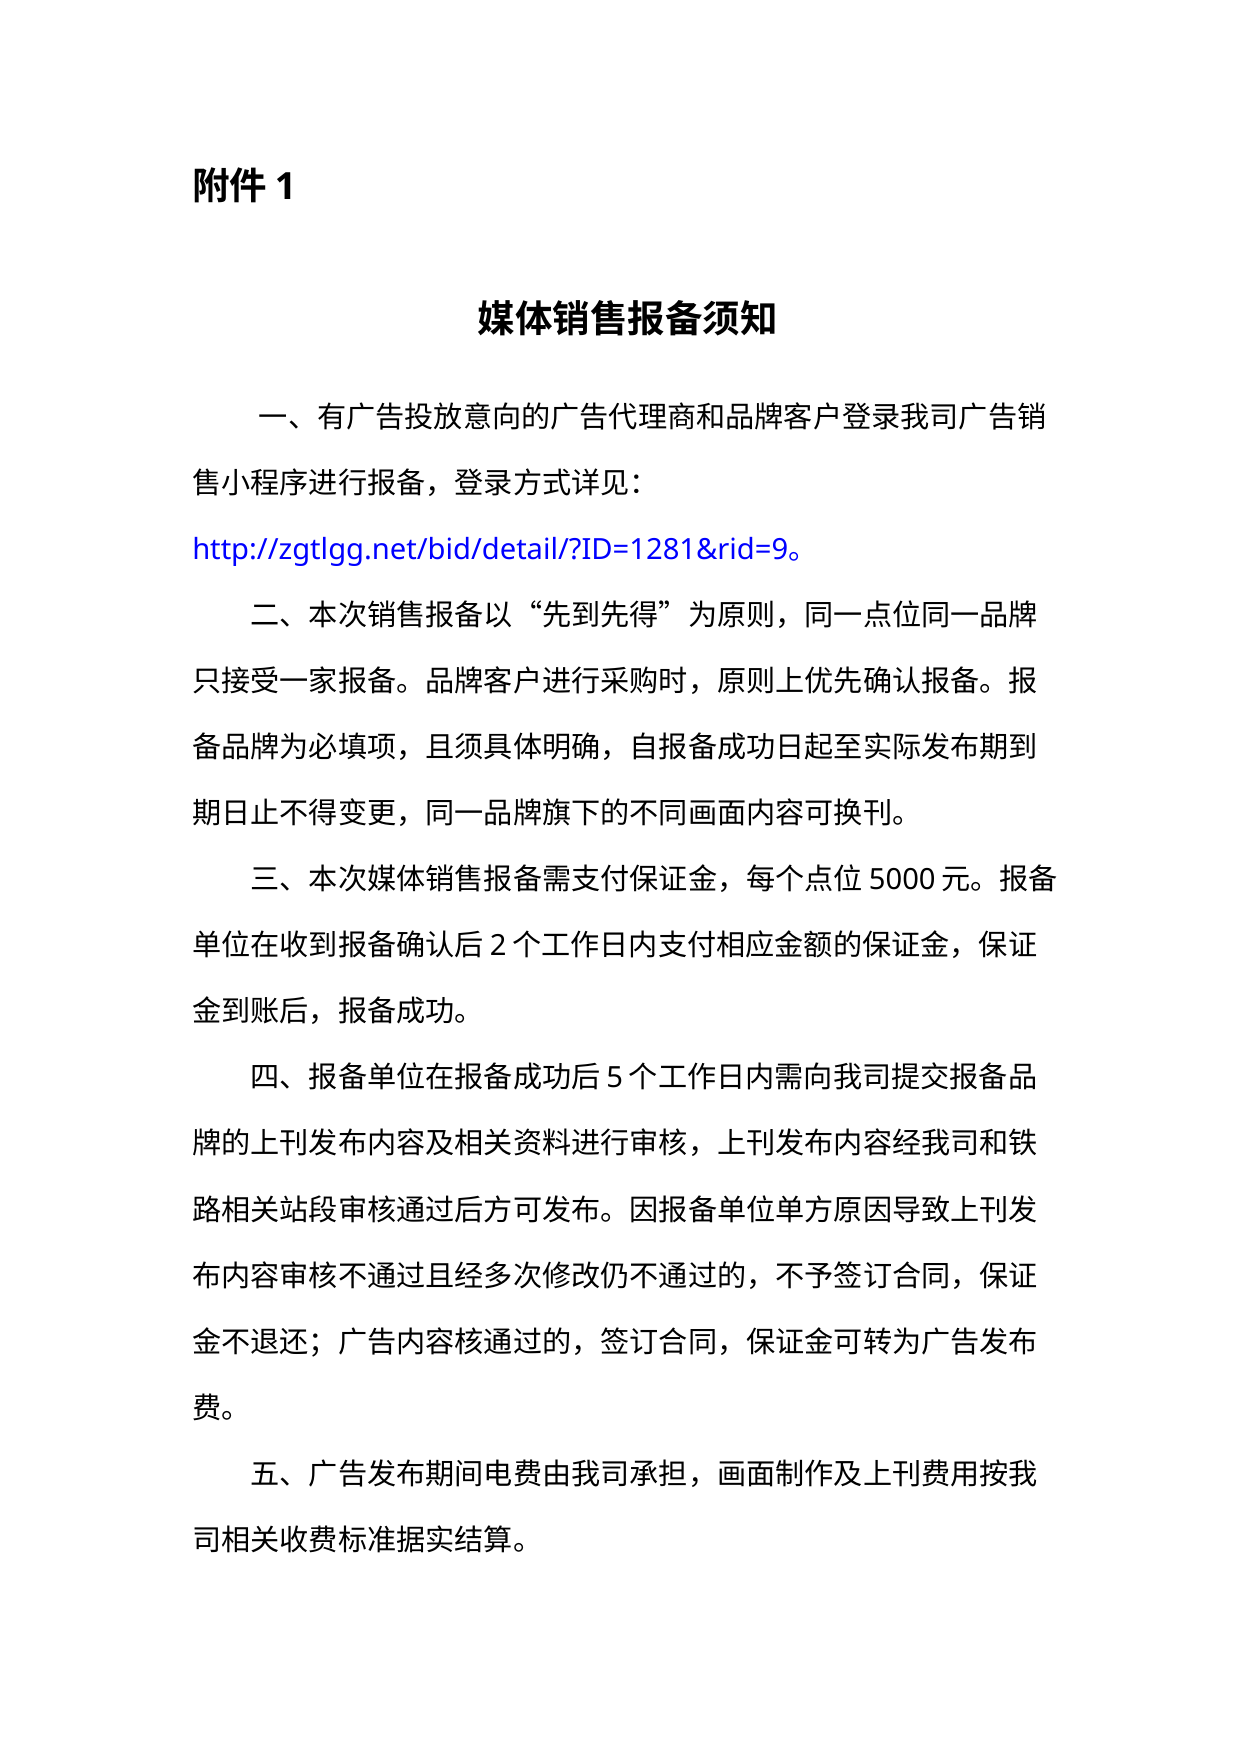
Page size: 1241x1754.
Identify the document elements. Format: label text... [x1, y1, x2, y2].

text 四、报备单位在报备成功后5个工作日内需向我司提交报备品牌的上刊发布内容及相关资料进行审核，上刊发布内容经我司和铁路相关站段审核通过后方可发布。因报备单位单方原因导致上刊发布内容审核不通过且经多次修改仍不通过的，不予签订合同，保证金不退还；广告内容核通过的，签订合同，保证金可转为广告发布费。 [192, 1042, 1063, 1438]
text 三、本次媒体销售报备需支付保证金，每个点位5000元。报备单位在收到报备确认后2个工作日内支付相应金额的保证金，保证金到账后，报备成功。 [192, 844, 1063, 1042]
list http://zgtlgg.net/bid/detail/?ID=1281&rid=9。 [192, 514, 1063, 580]
list 有广告投放意向的广告代理商和品牌客户登录我司广告销售小程序进行报备，登录方式详见： [192, 382, 1063, 514]
text 附件1 [192, 151, 1063, 217]
text 媒体销售报备须知 [192, 283, 1063, 349]
text 二、本次销售报备以“先到先得”为原则，同一点位同一品牌只接受一家报备。品牌客户进行采购时，原则上优先确认报备。报备品牌为必填项，且须具体明确，自报备成功日起至实际发布期到期日止不得变更，同一品牌旗下的不同画面内容可换刊。 [192, 580, 1063, 844]
text 五、广告发布期间电费由我司承担，画面制作及上刊费用按我司相关收费标准据实结算。 [192, 1438, 1063, 1570]
